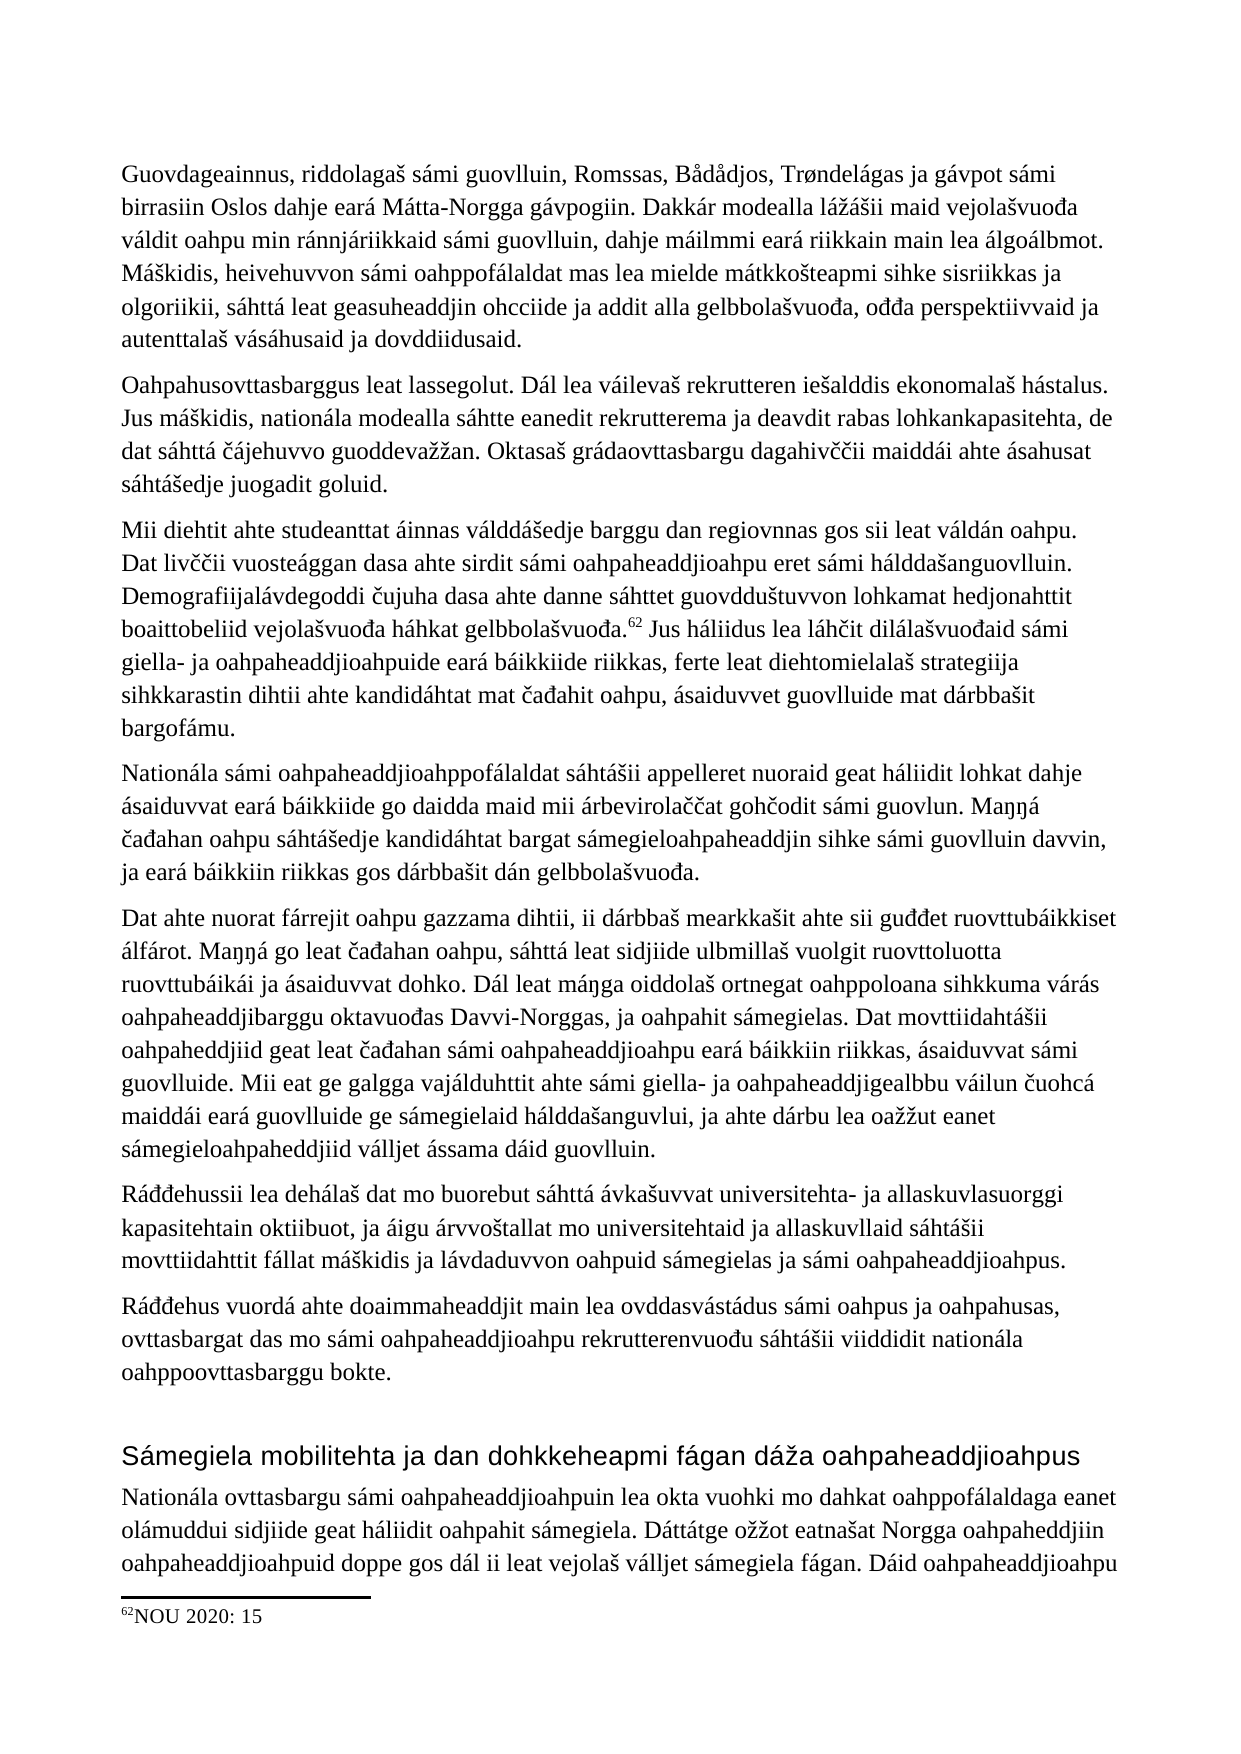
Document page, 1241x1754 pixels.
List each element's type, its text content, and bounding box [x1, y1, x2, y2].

text Mii diehtit ahte studeanttat áinnas válddášedje barggu dan regiovnnas gos sii leat váldán oahpu. Dat livččii vuosteággan dasa ahte sirdit sámi oahpaheaddjioahpu eret sámi hálddašanguovlluin. Demografiijalávdegoddi čujuha dasa ahte danne sáhttet guovdduštuvvon lohkamat hedjonahttit boaittobeliid vejolašvuođa háhkat gelbbolašvuođa. Jus háliidus lea láhčit dilálašvuođaid sámi giella- ja oahpaheaddjioahpuide eará báikkiide riikkas, ferte leat diehtomielalaš strategiija sihkkarastin dihtii ahte kandidáhtat mat čađahit oahpu, ásaiduvvet guovlluide mat dárbbašit bargofámu. [121, 515, 1119, 742]
text Ráđđehus vuordá ahte doaimmaheaddjit main lea ovddasvástádus sámi oahpus ja oahpahusas, ovttasbargat das mo sámi oahpaheaddjioahpu rekrutterenvuođu sáhtášii viiddidit nationála oahppoovttasbarggu bokte. [121, 1291, 1119, 1386]
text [121, 1482, 1119, 1577]
text Nationála sámi oahpaheaddjioahppofálaldat sáhtášii appelleret nuoraid geat háliidit lohkat dahje ásaiduvvat eará báikkiide go daidda maid mii árbevirolaččat gohčodit sámi guovlun. Maŋŋá čađahan oahpu sáhtášedje kandidáhtat bargat sámegieloahpaheaddjin sihke sámi guovlluin davvin, ja eará báikkiin riikkas gos dárbbašit dán gelbbolašvuođa. [121, 758, 1119, 886]
text Ráđđehussii lea dehálaš dat mo buorebut sáhttá ávkašuvvat universitehta- ja allaskuvlasuorggi kapasitehtain oktiibuot, ja áigu árvvoštallat mo universitehtaid ja allaskuvllaid sáhtášii movttiidahttit fállat máškidis ja lávdaduvvon oahpuid sámegielas ja sámi oahpaheaddjioahpus. [121, 1179, 1119, 1274]
text Oahpahusovttasbarggus leat lassegolut. Dál lea váilevaš rekrutteren iešalddis ekonomalaš hástalus. Jus máškidis, nationála modealla sáhtte eanedit rekrutterema ja deavdit rabas lohkankapasitehta, de dat sáhttá čájehuvvo guoddevažžan. Oktasaš grádaovttasbargu dagahivččii maiddái ahte ásahusat sáhtášedje juogadit goluid. [121, 370, 1119, 498]
text Dat ahte nuorat fárrejit oahpu gazzama dihtii, ii dárbbaš mearkkašit ahte sii guđđet ruovttubáikkiset álfárot. Maŋŋá go leat čađahan oahpu, sáhttá leat sidjiide ulbmillaš vuolgit ruovttoluotta ruovttubáikái ja ásaiduvvat dohko. Dál leat máŋga oiddolaš ortnegat oahppoloana sihkkuma várás oahpaheaddjibarggu oktavuođas Davvi-Norggas, ja oahpahit sámegielas. Dat movttiidahtášii oahpaheddjiid geat leat čađahan sámi oahpaheaddjioahpu eará báikkiin riikkas, ásaiduvvat sámi guovlluide. Mii eat ge galgga vajálduhttit ahte sámi giella- ja oahpaheaddjigealbbu váilun čuohcá maiddái eará guovlluide ge sámegielaid hálddašanguvlui, ja ahte dárbu lea oažžut eanet sámegieloahpaheddjiid válljet ássama dáid guovlluin. [121, 903, 1119, 1163]
text Sámegiela mobilitehta ja dan dohkkeheapmi fágan dáža oahpaheaddjioahpus [121, 1440, 1119, 1471]
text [121, 159, 1119, 353]
